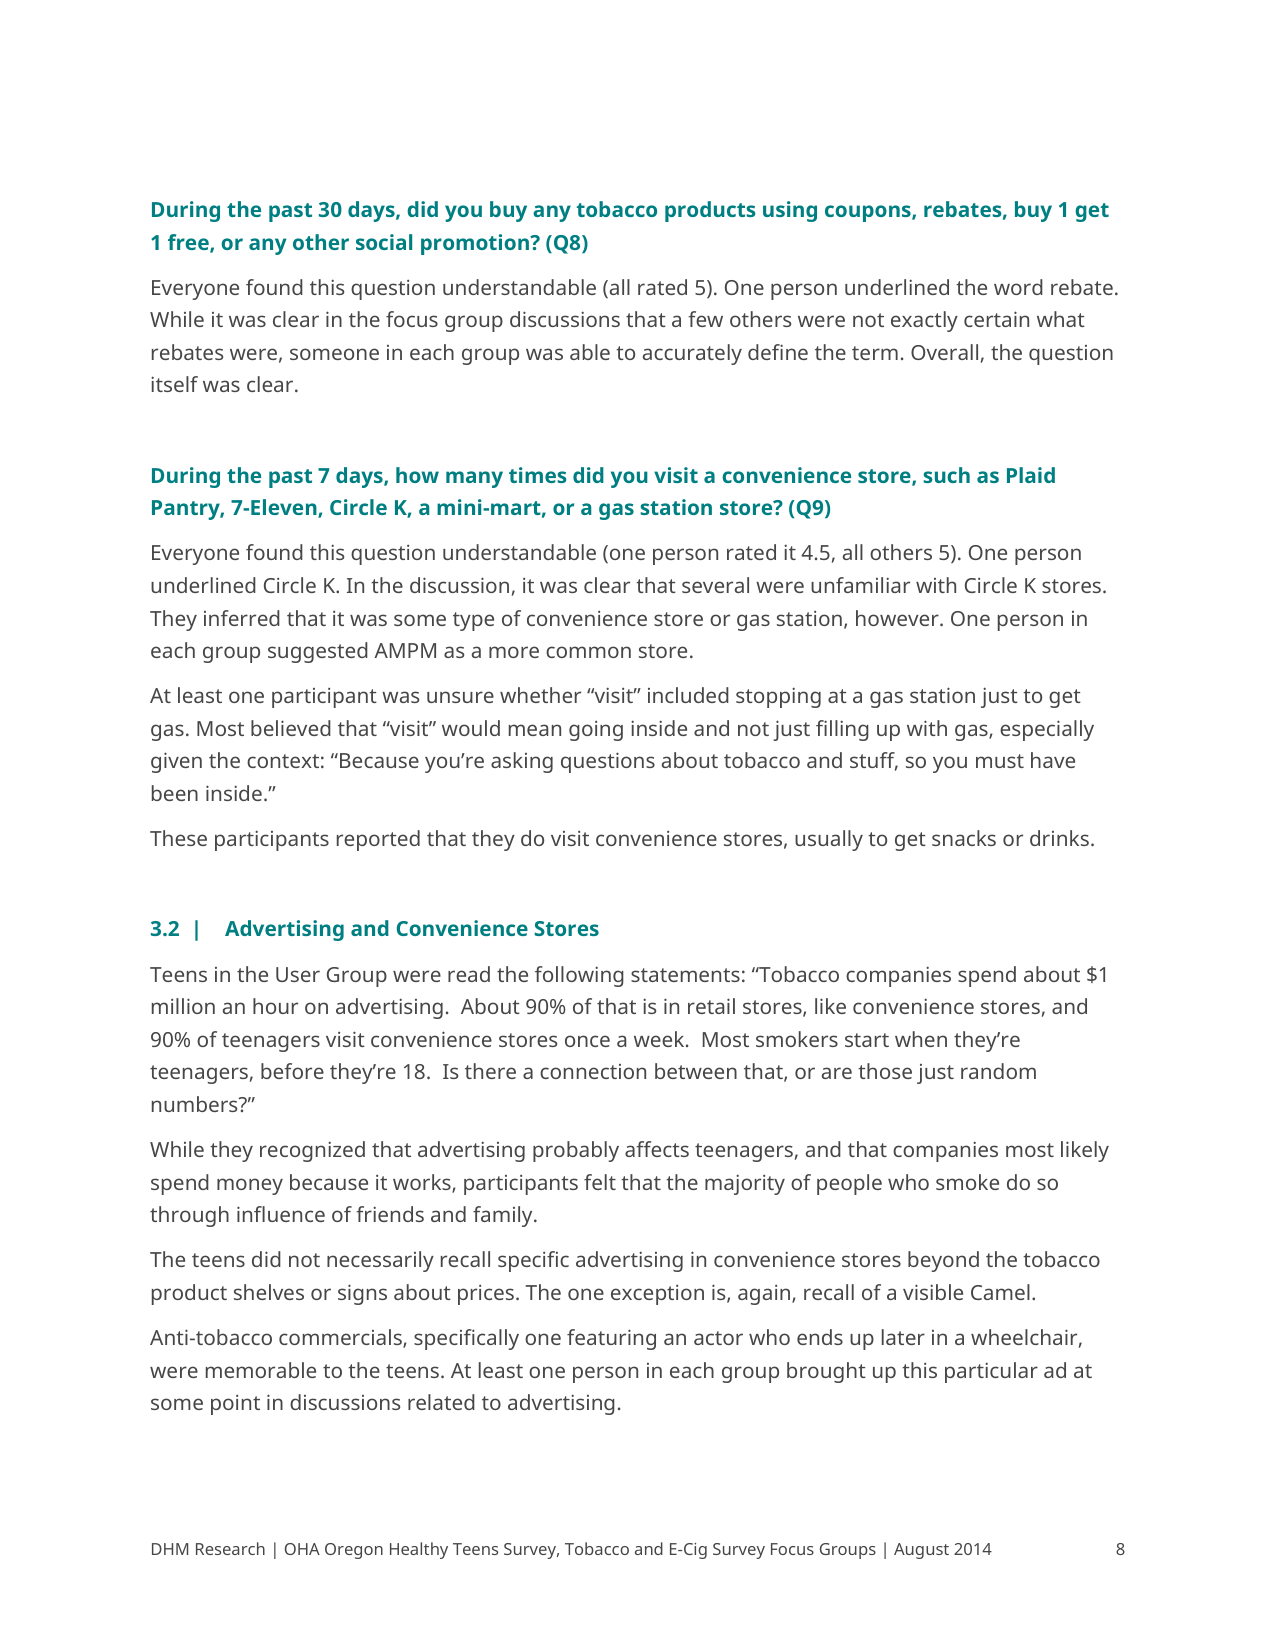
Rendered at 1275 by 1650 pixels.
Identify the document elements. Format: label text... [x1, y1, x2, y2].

text During the past 30 days, did you buy any tobacco products using coupons, rebates, buy 1 get 1 free, or any other social promotion? (Q8) [150, 195, 1125, 256]
text 3.2 | Advertising and Convenience Stores [150, 914, 1125, 943]
text Anti-tobacco commercials, specifically one featuring an actor who ends up later in a wheelchair, were memorable to the teens. At least one person in each group brought up this particular ad at some point in discussions related to advertising. [150, 1323, 1125, 1417]
text At least one participant was unsure whether “visit” included stopping at a gas station just to get gas. Most believed that “visit” would mean going inside and not just filling up with gas, especially given the context: “Because you’re asking questions about tobacco and stuff, so you must have been inside.” [150, 681, 1125, 808]
text During the past 7 days, how many times did you visit a convenience store, such as Plaid Pantry, 7-Eleven, Circle K, a mini-mart, or a gas station store? (Q9) [150, 461, 1125, 522]
text Everyone found this question understandable (one person rated it 4.5, all others 5). One person underlined Circle K. In the discussion, it was clear that several were unfamiliar with Circle K stores. They inferred that it was some type of convenience store or gas station, however. One person in each group suggested AMPM as a more common store. [150, 538, 1125, 665]
text Everyone found this question understandable (all rated 5). One person underlined the word rebate. While it was clear in the focus group discussions that a few others were not exactly certain what rebates were, someone in each group was able to accurately define the term. Overall, the question itself was clear. [150, 273, 1125, 399]
text While they recognized that advertising probably affects teenagers, and that companies most likely spend money because it works, participants felt that the majority of people who smoke do so through influence of friends and family. [150, 1135, 1125, 1229]
text The teens did not necessarily recall specific advertising in convenience stores beyond the tobacco product shelves or signs about prices. The one exception is, again, recall of a visible Camel. [150, 1246, 1125, 1307]
text These participants reported that they do visit convenience stores, usually to get snacks or drinks. [150, 824, 1125, 853]
text Teens in the User Group were read the following statements: “Tobacco companies spend about $1 million an hour on advertising. About 90% of that is in retail stores, like convenience stores, and 90% of teenagers visit convenience stores once a week. Most smokers start when they’re teenagers, before they’re 18. Is there a connection between that, or are those just random numbers?” [150, 960, 1125, 1118]
